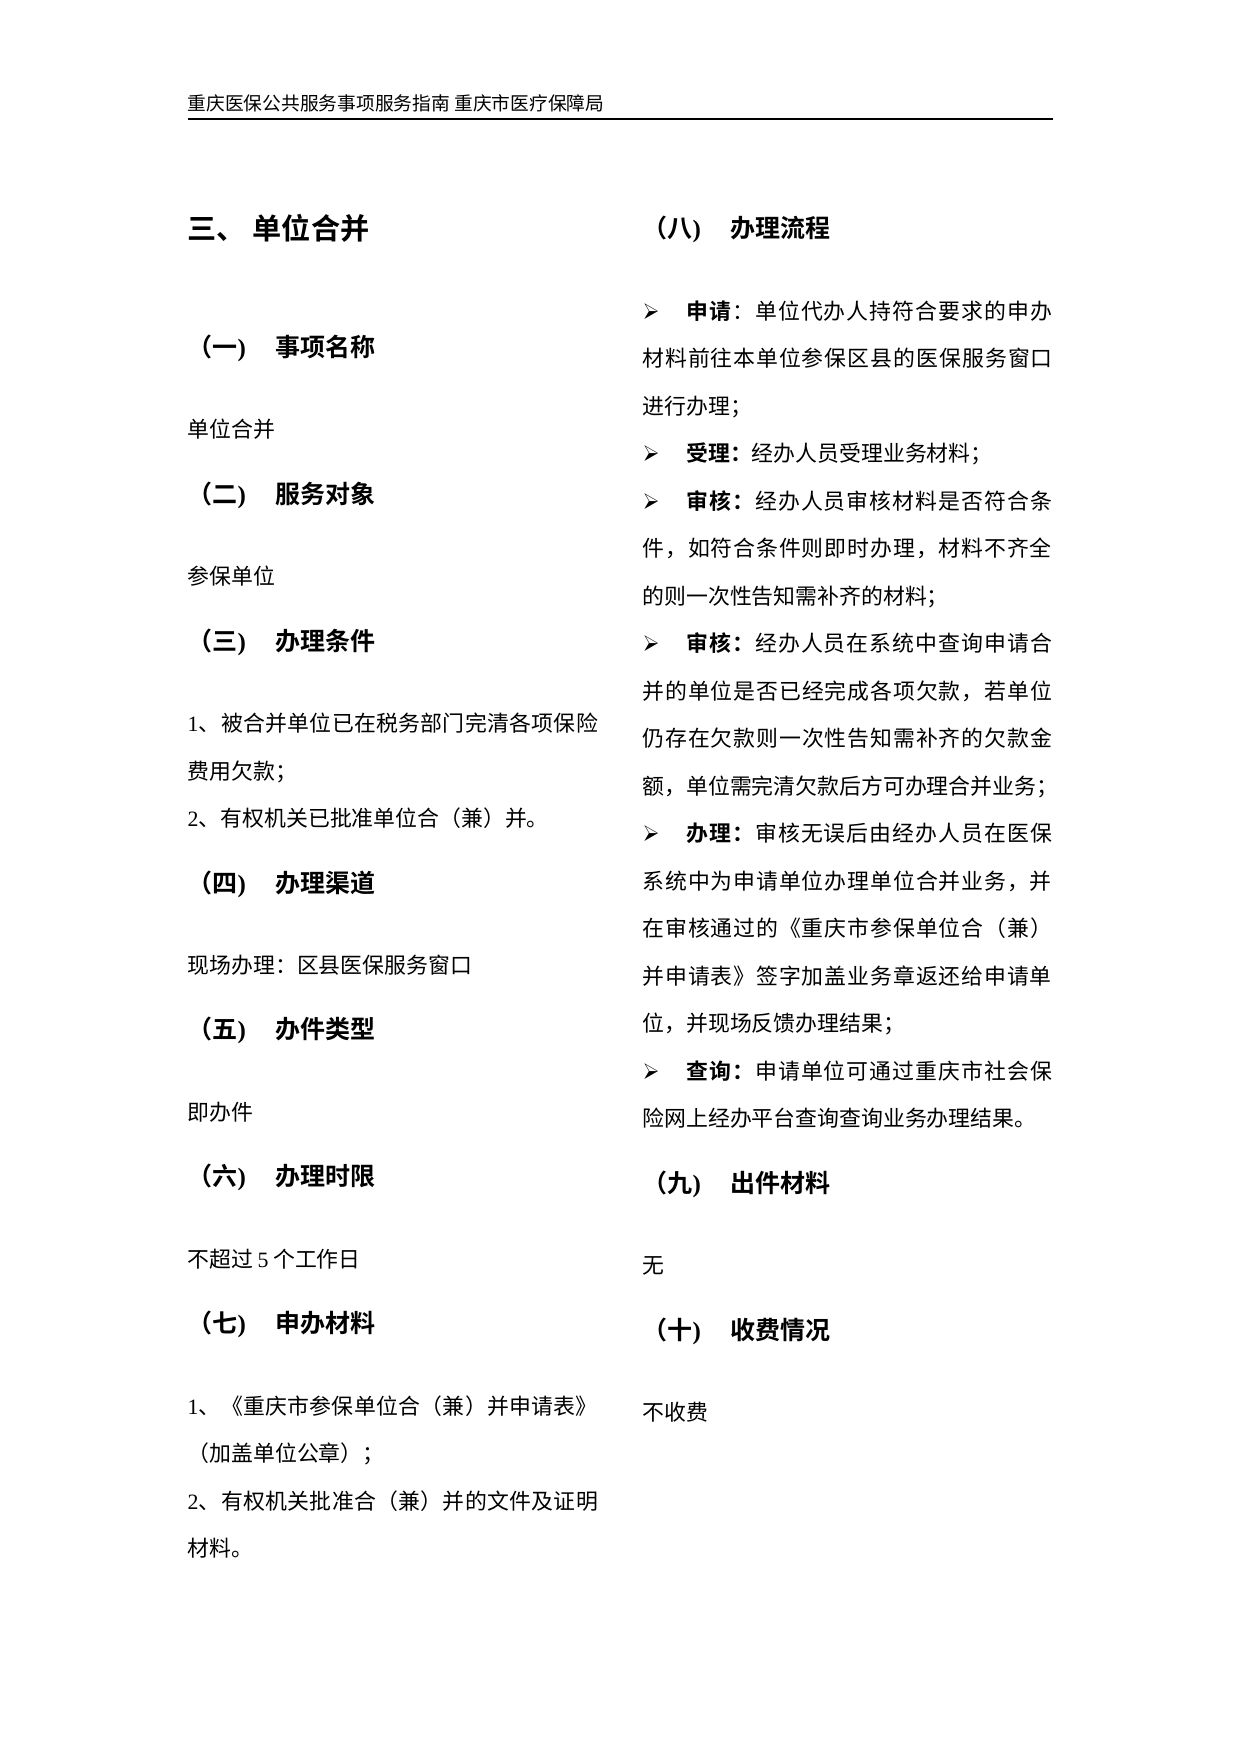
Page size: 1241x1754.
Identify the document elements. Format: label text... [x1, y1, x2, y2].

subtitle 收费情况 [642, 1296, 1053, 1361]
text 单位合并 [187, 412, 598, 444]
subtitle 单位合并 [187, 194, 598, 259]
text 不收费 [642, 1395, 1053, 1427]
list 办理：审核无误后由经办人员在医保系统中为申请单位办理单位合并业务，并在审核通过的《重庆市参保单位合（兼）并申请表》签字加盖业务章返还给申请单位，并现场反馈办理结果； [642, 816, 1053, 1038]
subtitle 办理时限 [187, 1142, 598, 1207]
text 1、《重庆市参保单位合（兼）并申请表》（加盖单位公章）； [187, 1389, 598, 1468]
subtitle 办件类型 [187, 996, 598, 1061]
text 即办件 [187, 1095, 598, 1127]
list 审核：经办人员在系统中查询申请合并的单位是否已经完成各项欠款，若单位仍存在欠款则一次性告知需补齐的欠款金额，单位需完清欠款后方可办理合并业务； [642, 626, 1053, 801]
subtitle 申办材料 [187, 1289, 598, 1354]
subtitle 办理渠道 [187, 849, 598, 914]
text 现场办理：区县医保服务窗口 [187, 948, 598, 980]
subtitle 出件材料 [642, 1149, 1053, 1214]
text 无 [642, 1248, 1053, 1280]
text 参保单位 [187, 559, 598, 591]
text 1、被合并单位已在税务部门完清各项保险费用欠款； [187, 706, 598, 785]
text 2、有权机关批准合（兼）并的文件及证明材料。 [187, 1484, 598, 1563]
list 查询：申请单位可通过重庆市社会保险网上经办平台查询查询业务办理结果。 [642, 1054, 1053, 1133]
text 不超过5个工作日 [187, 1242, 598, 1273]
list 受理：经办人员受理业务材料； [642, 436, 1053, 468]
list 审核：经办人员审核材料是否符合条件，如符合条件则即时办理，材料不齐全的则一次性告知需补齐的材料； [642, 484, 1053, 611]
subtitle 办理条件 [187, 607, 598, 672]
text 2、有权机关已批准单位合（兼）并。 [187, 801, 598, 833]
subtitle 办理流程 [642, 194, 1053, 259]
list 申请：单位代办人持符合要求的申办材料前往本单位参保区县的医保服务窗口进行办理； [642, 294, 1053, 421]
subtitle 事项名称 [187, 313, 598, 378]
subtitle 服务对象 [187, 460, 598, 525]
